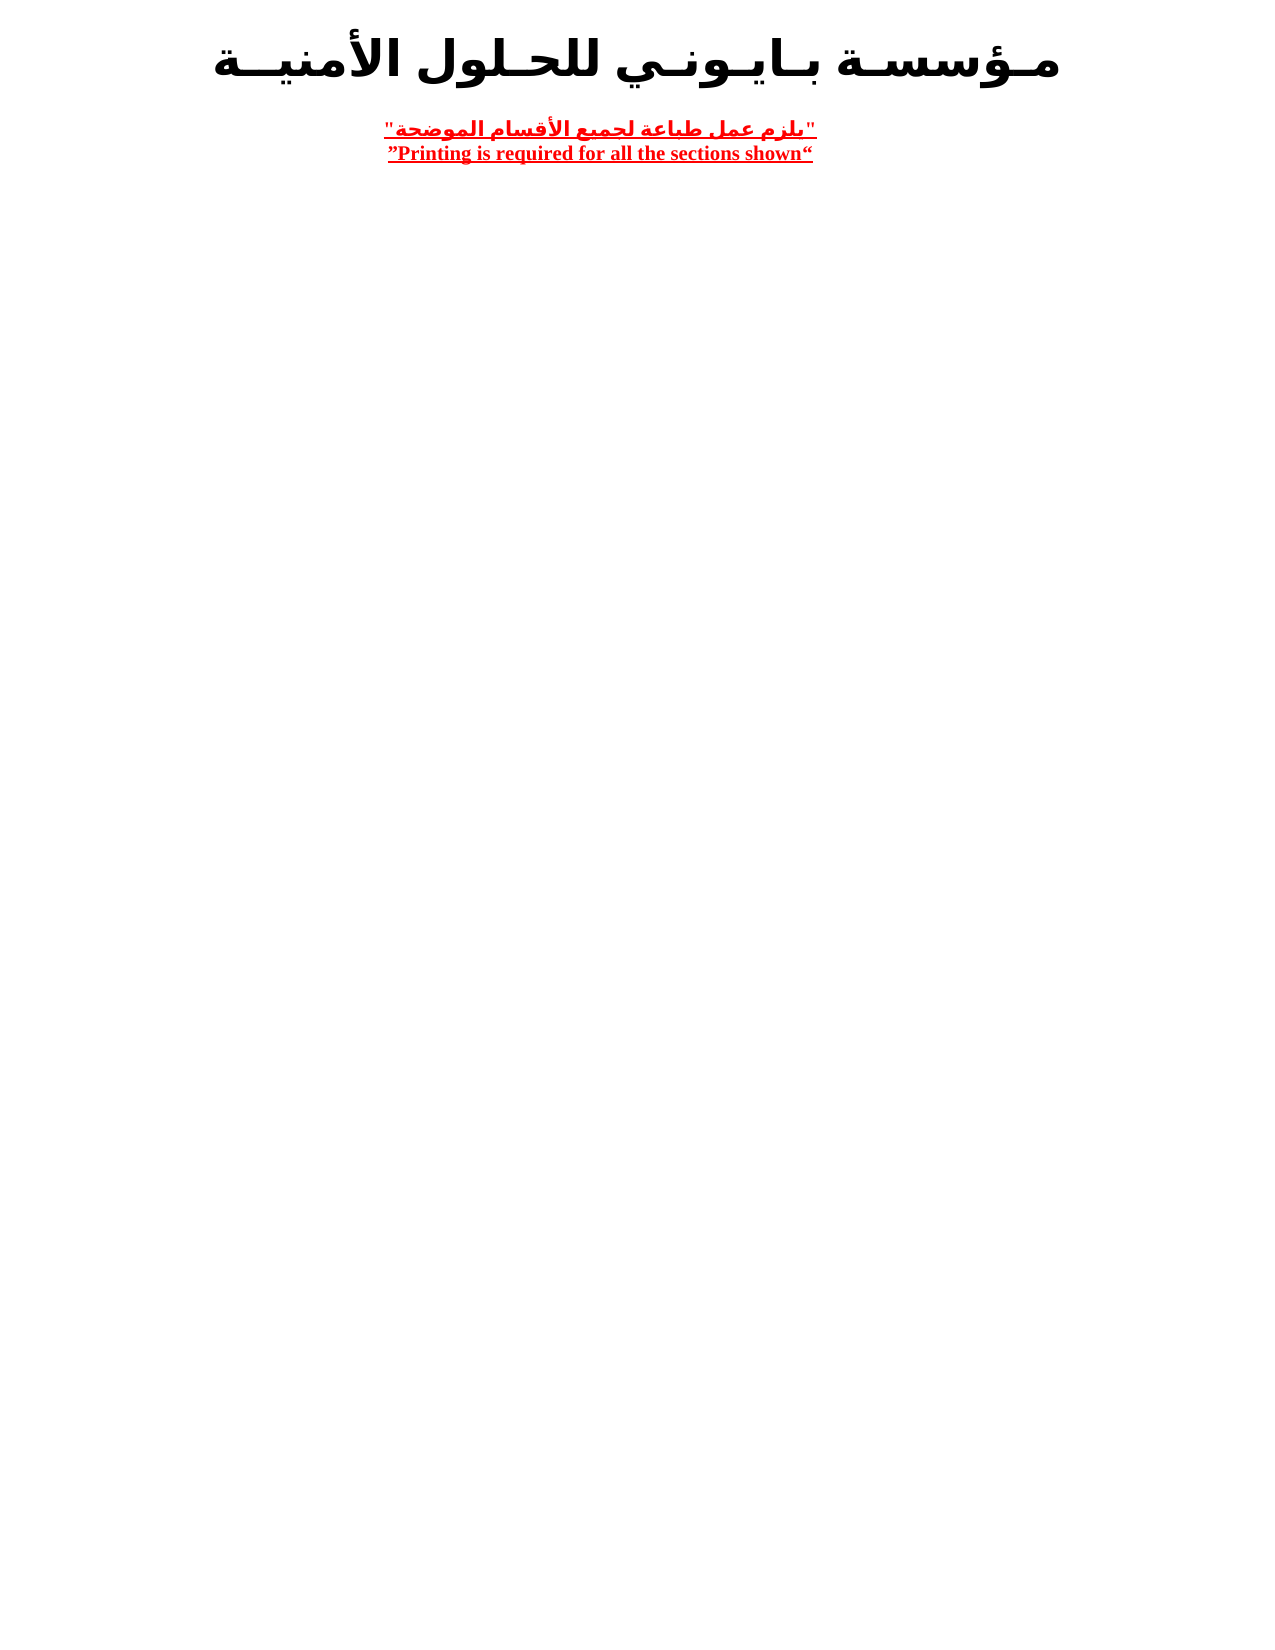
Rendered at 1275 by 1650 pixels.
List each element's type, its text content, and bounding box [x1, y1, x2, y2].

list “Printing is required for all the sections shown” [56, 141, 1144, 164]
list "يلزم عمل طباعة لجميع الأقسام الموضحة" [56, 116, 1144, 141]
